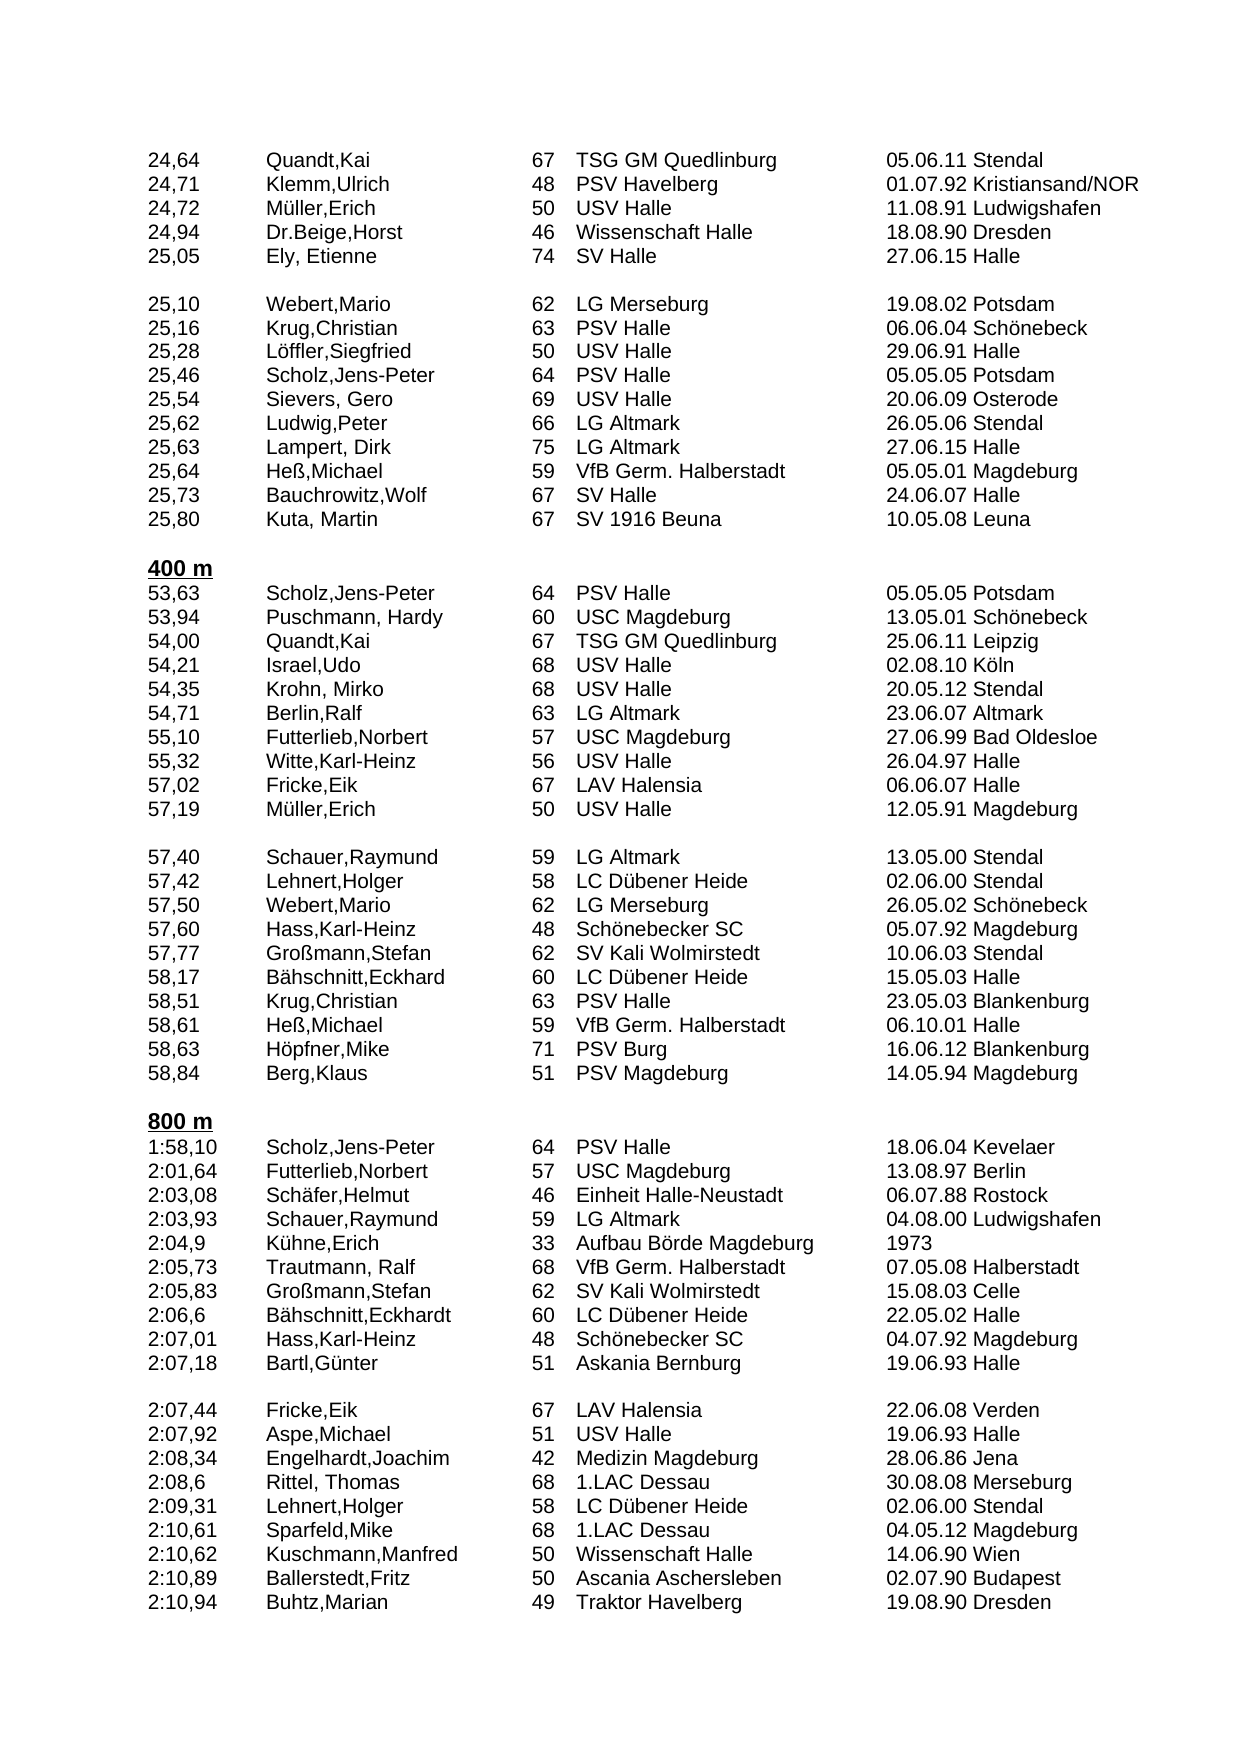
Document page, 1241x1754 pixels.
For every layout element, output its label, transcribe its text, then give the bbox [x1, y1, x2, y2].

text 25,05 Ely, Etienne 74 SV Halle 27.06.15 Halle [148, 243, 1237, 267]
text 57,19 Müller,Erich 50 USV Halle 12.05.91 Magdeburg [148, 797, 1237, 821]
text 55,32 Witte,Karl-Heinz 56 USV Halle 26.04.97 Halle [148, 749, 1237, 773]
text 57,60 Hass,Karl-Heinz 48 Schönebecker SC 05.07.92 Magdeburg [148, 917, 1237, 941]
text 25,80 Kuta, Martin 67 SV 1916 Beuna 10.05.08 Leuna [148, 507, 1237, 531]
text 58,84 Berg,Klaus 51 PSV Magdeburg 14.05.94 Magdeburg [148, 1060, 1237, 1084]
text 2:05,73 Trautmann, Ralf 68 VfB Germ. Halberstadt 07.05.08 Halberstadt [148, 1254, 1237, 1278]
text 57,77 Großmann,Stefan 62 SV Kali Wolmirstedt 10.06.03 Stendal [148, 941, 1237, 964]
text 54,35 Krohn, Mirko 68 USV Halle 20.05.12 Stendal [148, 677, 1237, 701]
text 2:06,6 Bähschnitt,Eckhardt 60 LC Dübener Heide 22.05.02 Halle [148, 1302, 1237, 1326]
text 55,10 Futterlieb,Norbert 57 USC Magdeburg 27.06.99 Bad Oldesloe [148, 725, 1237, 749]
text 2:10,94 Buhtz,Marian 49 Traktor Havelberg 19.08.90 Dresden [148, 1590, 1237, 1614]
text 800 m [148, 1108, 1237, 1135]
text 53,63 Scholz,Jens-Peter 64 PSV Halle 05.05.05 Potsdam [148, 581, 1237, 605]
text 25,64 Heß,Michael 59 VfB Germ. Halberstadt 05.05.01 Magdeburg [148, 459, 1237, 483]
text 25,28 Löffler,Siegfried 50 USV Halle 29.06.91 Halle [148, 339, 1237, 363]
text 2:08,6 Rittel, Thomas 68 1.LAC Dessau 30.08.08 Merseburg [148, 1470, 1237, 1494]
text 400 m [148, 555, 1237, 581]
text 24,71 Klemm,Ulrich 48 PSV Havelberg 01.07.92 Kristiansand/NOR [148, 172, 1237, 196]
text 2:01,64 Futterlieb,Norbert 57 USC Magdeburg 13.08.97 Berlin [148, 1159, 1237, 1183]
text 24,64 Quandt,Kai 67 TSG GM Quedlinburg 05.06.11 Stendal [148, 148, 1237, 172]
text 57,50 Webert,Mario 62 LG Merseburg 26.05.02 Schönebeck [148, 893, 1237, 917]
text 54,21 Israel,Udo 68 USV Halle 02.08.10 Köln [148, 653, 1237, 677]
text 25,73 Bauchrowitz,Wolf 67 SV Halle 24.06.07 Halle [148, 483, 1237, 507]
text 2:09,31 Lehnert,Holger 58 LC Dübener Heide 02.06.00 Stendal [148, 1494, 1237, 1518]
text 2:10,61 Sparfeld,Mike 68 1.LAC Dessau 04.05.12 Magdeburg [148, 1518, 1237, 1542]
text 58,17 Bähschnitt,Eckhard 60 LC Dübener Heide 15.05.03 Halle [148, 964, 1237, 988]
text 24,94 Dr.Beige,Horst 46 Wissenschaft Halle 18.08.90 Dresden [148, 219, 1237, 243]
text 25,63 Lampert, Dirk 75 LG Altmark 27.06.15 Halle [148, 435, 1237, 459]
text 2:03,93 Schauer,Raymund 59 LG Altmark 04.08.00 Ludwigshafen [148, 1207, 1237, 1231]
text 2:05,83 Großmann,Stefan 62 SV Kali Wolmirstedt 15.08.03 Celle [148, 1278, 1237, 1302]
text 25,16 Krug,Christian 63 PSV Halle 06.06.04 Schönebeck [148, 315, 1237, 339]
text 54,00 Quandt,Kai 67 TSG GM Quedlinburg 25.06.11 Leipzig [148, 629, 1237, 653]
text 25,46 Scholz,Jens-Peter 64 PSV Halle 05.05.05 Potsdam [148, 363, 1237, 387]
text 2:07,92 Aspe,Michael 51 USV Halle 19.06.93 Halle [148, 1422, 1237, 1446]
text 2:10,89 Ballerstedt,Fritz 50 Ascania Aschersleben 02.07.90 Budapest [148, 1566, 1237, 1590]
text 57,02 Fricke,Eik 67 LAV Halensia 06.06.07 Halle [148, 773, 1237, 797]
text 2:07,01 Hass,Karl-Heinz 48 Schönebecker SC 04.07.92 Magdeburg [148, 1326, 1237, 1350]
text 58,63 Höpfner,Mike 71 PSV Burg 16.06.12 Blankenburg [148, 1036, 1237, 1060]
text 2:10,62 Kuschmann,Manfred 50 Wissenschaft Halle 14.06.90 Wien [148, 1542, 1237, 1566]
text 2:07,44 Fricke,Eik 67 LAV Halensia 22.06.08 Verden [148, 1398, 1237, 1422]
text 2:08,34 Engelhardt,Joachim 42 Medizin Magdeburg 28.06.86 Jena [148, 1446, 1237, 1470]
text 53,94 Puschmann, Hardy 60 USC Magdeburg 13.05.01 Schönebeck [148, 605, 1237, 629]
text 25,62 Ludwig,Peter 66 LG Altmark 26.05.06 Stendal [148, 411, 1237, 435]
text 2:07,18 Bartl,Günter 51 Askania Bernburg 19.06.93 Halle [148, 1350, 1237, 1374]
text 25,54 Sievers, Gero 69 USV Halle 20.06.09 Osterode [148, 387, 1237, 411]
text 58,61 Heß,Michael 59 VfB Germ. Halberstadt 06.10.01 Halle [148, 1012, 1237, 1036]
text 25,10 Webert,Mario 62 LG Merseburg 19.08.02 Potsdam [148, 291, 1237, 315]
text 24,72 Müller,Erich 50 USV Halle 11.08.91 Ludwigshafen [148, 196, 1237, 219]
text 1:58,10 Scholz,Jens-Peter 64 PSV Halle 18.06.04 Kevelaer [148, 1135, 1237, 1159]
text 54,71 Berlin,Ralf 63 LG Altmark 23.06.07 Altmark [148, 701, 1237, 725]
text 2:03,08 Schäfer,Helmut 46 Einheit Halle-Neustadt 06.07.88 Rostock [148, 1183, 1237, 1207]
text 58,51 Krug,Christian 63 PSV Halle 23.05.03 Blankenburg [148, 988, 1237, 1012]
text 57,40 Schauer,Raymund 59 LG Altmark 13.05.00 Stendal [148, 845, 1237, 869]
text 57,42 Lehnert,Holger 58 LC Dübener Heide 02.06.00 Stendal [148, 869, 1237, 893]
text 2:04,9 Kühne,Erich 33 Aufbau Börde Magdeburg 1973 [148, 1231, 1237, 1254]
